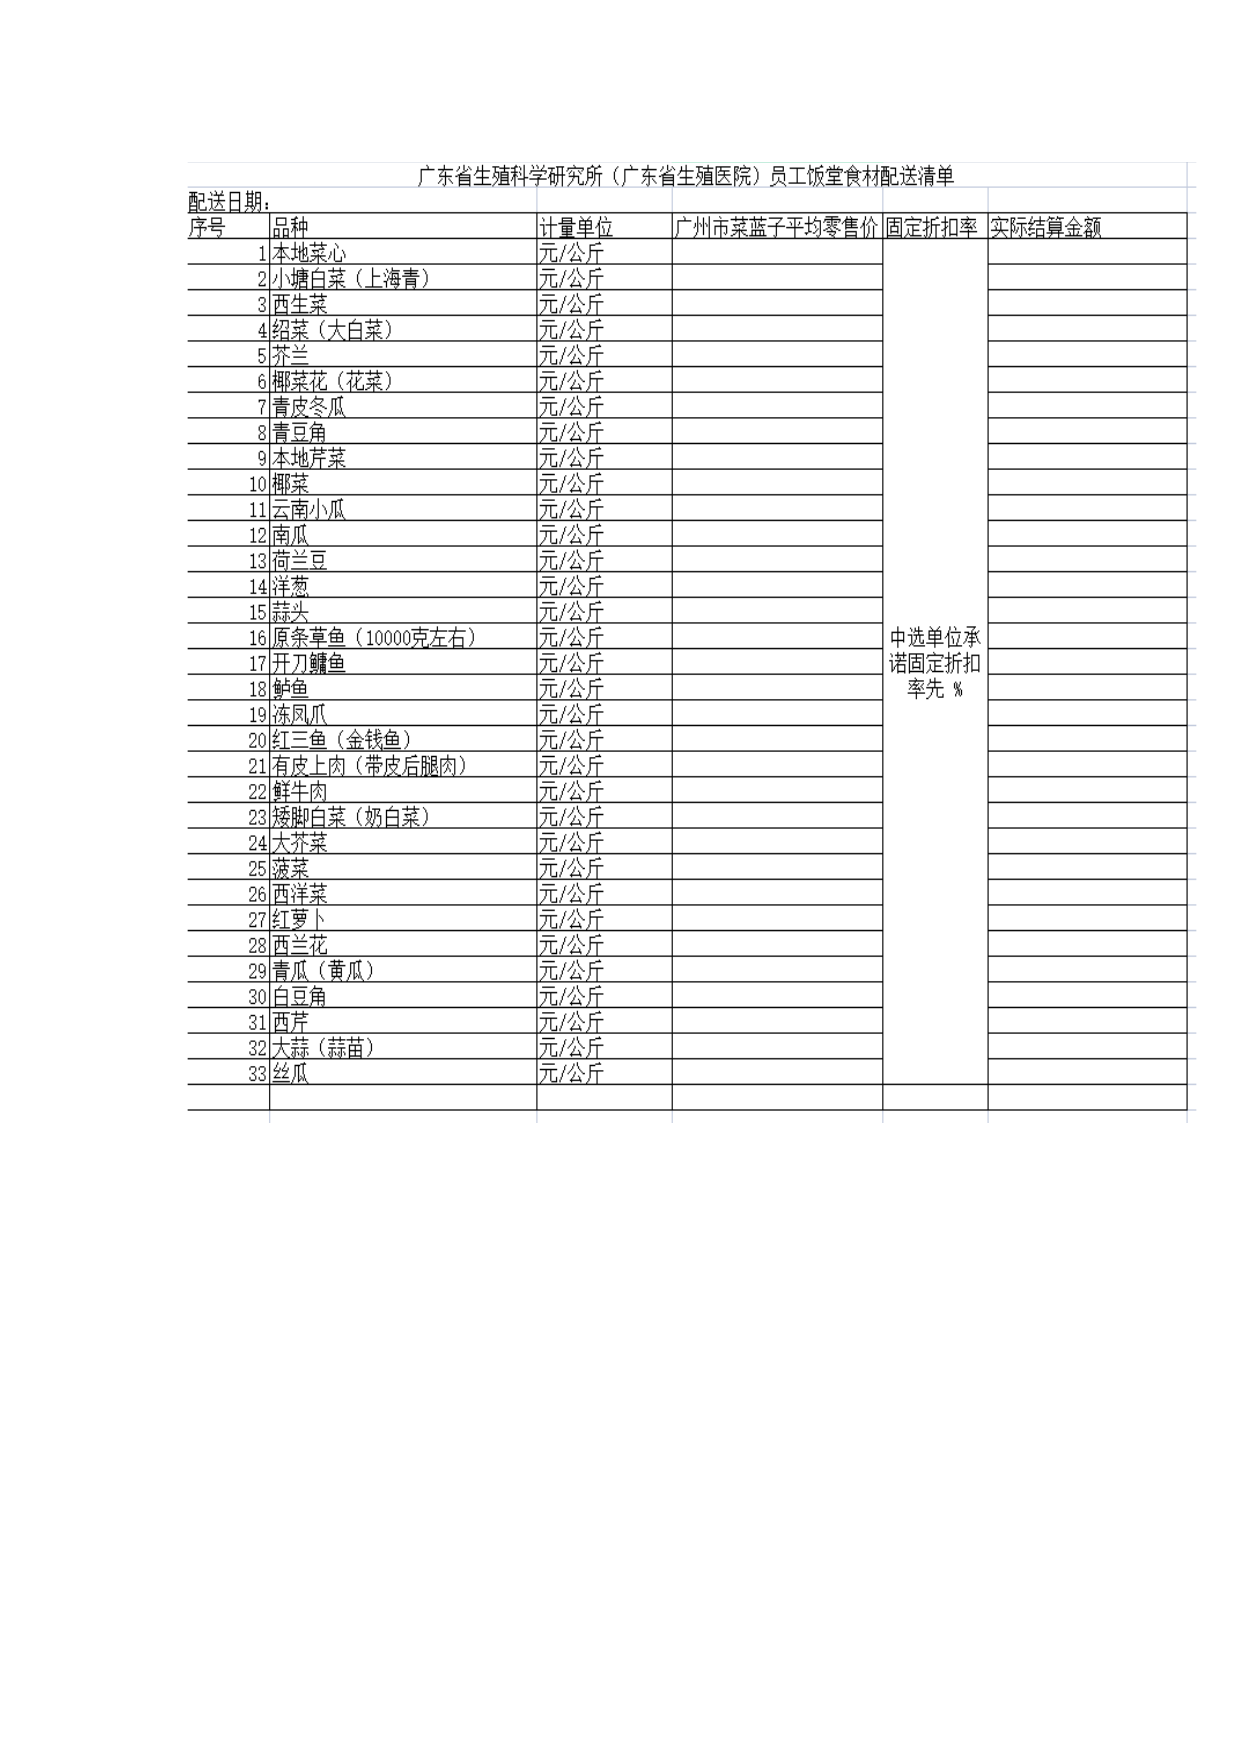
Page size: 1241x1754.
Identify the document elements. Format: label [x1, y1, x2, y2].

picture [187, 162, 1197, 1123]
